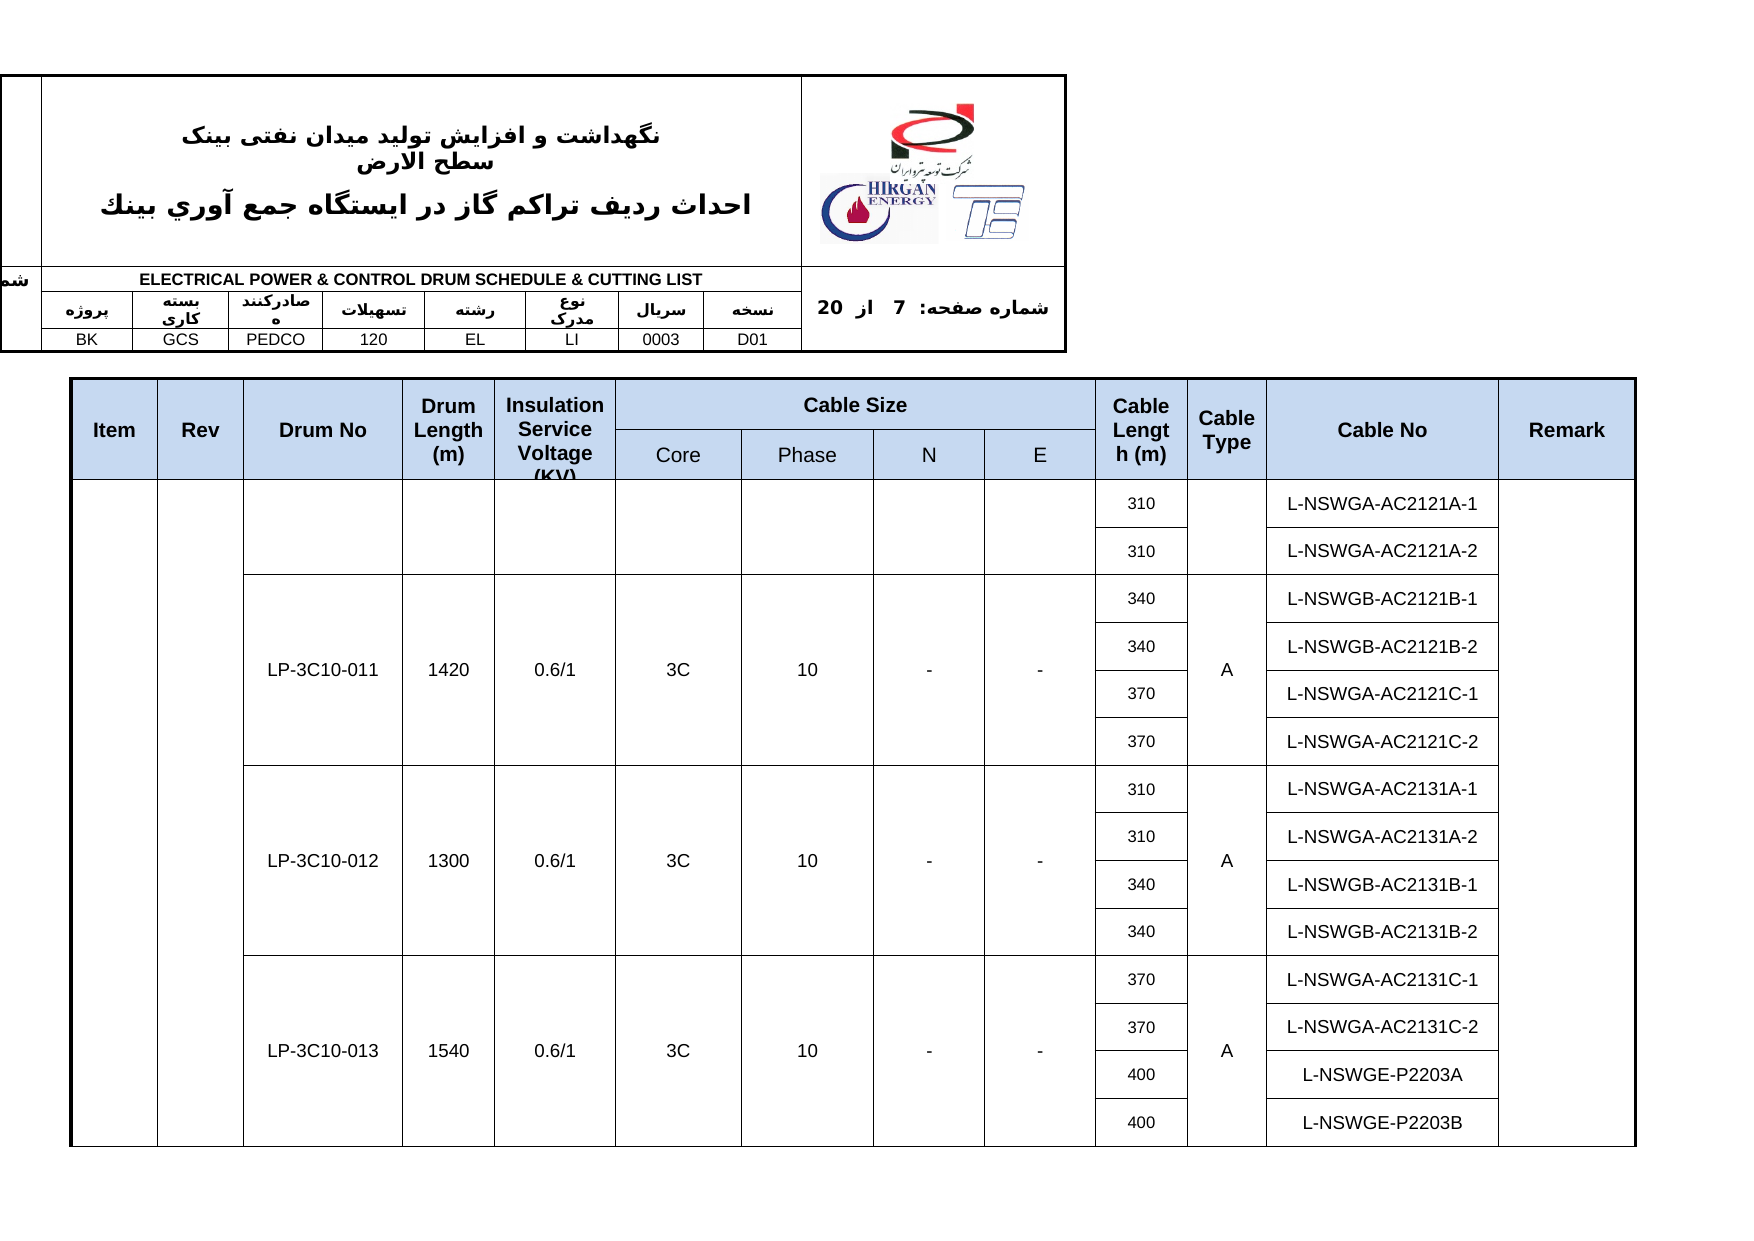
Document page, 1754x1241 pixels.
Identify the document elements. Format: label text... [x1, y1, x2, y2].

table_header Cable Size [616, 380, 1095, 429]
table_cell 400 [1096, 1099, 1187, 1146]
table_cell 10 [742, 956, 873, 1146]
table_cell 370 [1096, 1004, 1187, 1050]
table_cell L-NSWGB-AC2121B-2 [1267, 623, 1498, 669]
table_cell 370 [1096, 718, 1187, 765]
table_cell 310 [1096, 528, 1187, 574]
table_cell L-NSWGA-AC2121C-1 [1267, 671, 1498, 717]
table_cell 310 [1096, 813, 1187, 860]
table_cell - [985, 575, 1095, 765]
table_cell 400 [1096, 1051, 1187, 1098]
table_cell - [985, 766, 1095, 955]
table_cell E [985, 430, 1095, 479]
table_cell 3C [616, 575, 741, 765]
table_cell - [874, 956, 984, 1146]
table_cell L-NSWGA-AC2121A-2 [1267, 528, 1498, 574]
table_cell L-NSWGA-AC2131C-2 [1267, 1004, 1498, 1050]
table_cell 340 [1096, 861, 1187, 907]
table_cell A [1188, 956, 1266, 1146]
table_cell Phase [742, 430, 873, 479]
table_header Cable No [1267, 380, 1498, 479]
picture [820, 103, 975, 244]
table_header Drum Length (m) [403, 380, 494, 479]
table_cell - [985, 956, 1095, 1146]
table_cell 340 [1096, 909, 1187, 955]
table_header Remark [1499, 380, 1634, 479]
table_cell 310 [1096, 766, 1187, 812]
table_cell 10 [742, 575, 873, 765]
table_cell L-NSWGE-P2203B [1267, 1099, 1498, 1146]
table_cell L-NSWGB-AC2131B-1 [1267, 861, 1498, 907]
table_cell 310 [1096, 480, 1187, 527]
table_cell 340 [1096, 575, 1187, 622]
table_header Item [73, 380, 157, 479]
table_cell 10 [742, 766, 873, 955]
table_cell L-NSWGB-AC2121B-1 [1267, 575, 1498, 622]
table_cell LP-3C10-013 [244, 956, 402, 1146]
table_cell L-NSWGA-AC2131A-1 [1267, 766, 1498, 812]
table_cell Core [616, 430, 741, 479]
table_cell 370 [1096, 671, 1187, 717]
table_cell 0.6/1 [495, 766, 615, 955]
table_cell 1420 [403, 575, 494, 765]
table_cell 0.6/1 [495, 956, 615, 1146]
table_header Cable Length (m) [1096, 380, 1187, 479]
table_cell L-NSWGE-P2203A [1267, 1051, 1498, 1098]
table_header Insulation Service Voltage (KV) [495, 380, 615, 479]
table_cell L-NSWGA-AC2131A-2 [1267, 813, 1498, 860]
table_header Rev [158, 380, 243, 479]
table_cell 340 [1096, 623, 1187, 669]
table_cell 0.6/1 [495, 575, 615, 765]
table_cell 1540 [403, 956, 494, 1146]
table_cell L-NSWGA-AC2121A-1 [1267, 480, 1498, 527]
table_cell - [874, 766, 984, 955]
table_cell - [874, 575, 984, 765]
table_cell 1300 [403, 766, 494, 955]
table_cell 3C [616, 956, 741, 1146]
table_cell LP-3C10-012 [244, 766, 402, 955]
table_cell L-NSWGA-AC2121C-2 [1267, 718, 1498, 765]
table_cell L-NSWGA-AC2131C-1 [1267, 956, 1498, 1003]
table_header Cable Type [1188, 380, 1266, 479]
table_cell L-NSWGB-AC2131B-2 [1267, 909, 1498, 955]
table_cell 370 [1096, 956, 1187, 1003]
table_header Drum No [244, 380, 402, 479]
table_cell A [1188, 575, 1266, 765]
table_cell A [1188, 766, 1266, 955]
table_cell 3C [616, 766, 741, 955]
table_cell N [874, 430, 984, 479]
table_cell LP-3C10-011 [244, 575, 402, 765]
